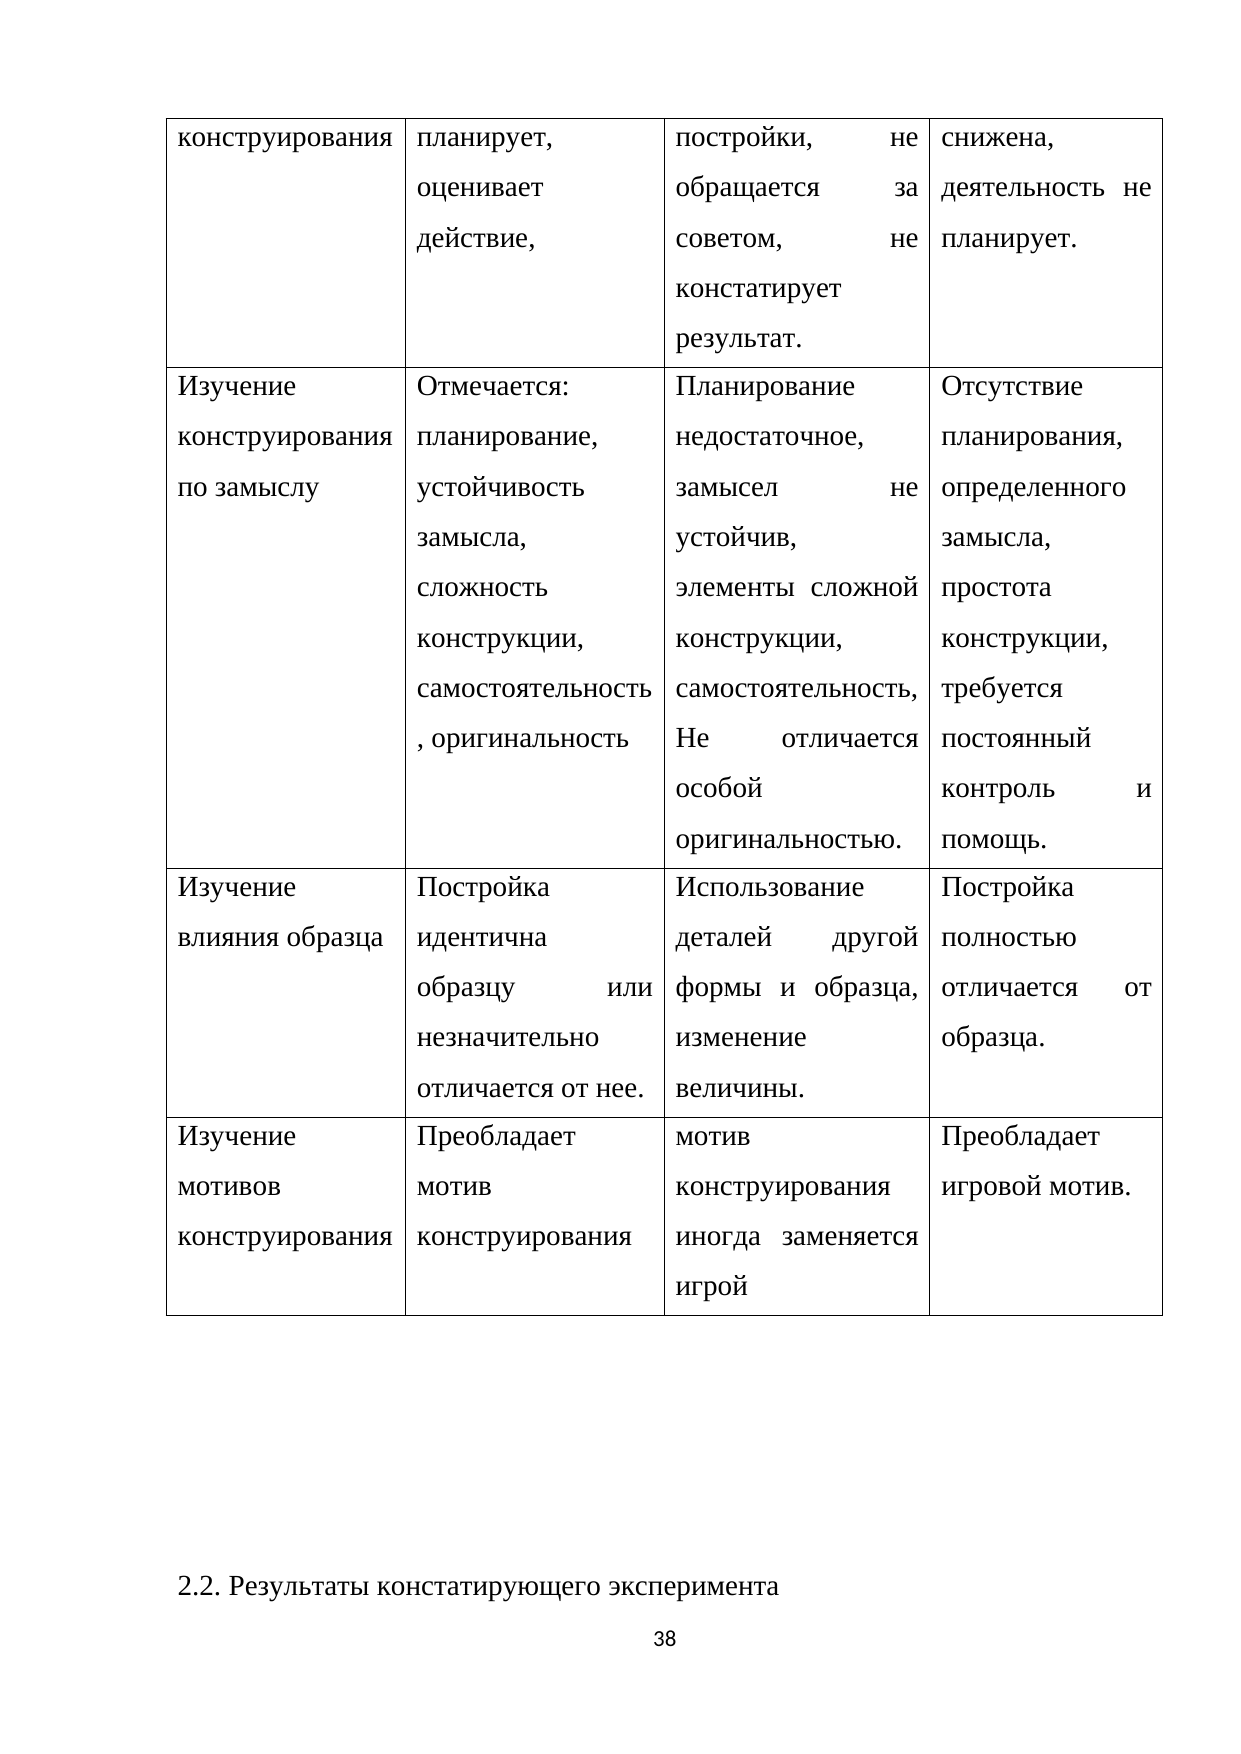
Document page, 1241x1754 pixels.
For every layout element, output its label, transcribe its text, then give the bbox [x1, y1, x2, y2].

table_cell Постройка полностью отличается от образца. [930, 869, 1162, 1117]
table_cell Использование деталей другой формы и образца, изменение величины. [665, 869, 929, 1117]
table_cell Преобладает игровой мотив. [930, 1118, 1162, 1315]
table_cell Преобладает мотив конструирования [406, 1118, 664, 1315]
table_cell Отмечается: планирование, устойчивость замысла, сложность конструкции, самостоятельность, оригинальность [406, 368, 664, 868]
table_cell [665, 119, 929, 367]
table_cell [406, 119, 664, 367]
table_cell Изучение мотивов конструирования [167, 1118, 405, 1315]
table_cell Отсутствие планирования, определенного замысла, простота конструкции, требуется постоянный контроль и помощь. [930, 368, 1162, 868]
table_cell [930, 119, 1162, 367]
text 2.2. Результаты констатирующего эксперимента [177, 1568, 1152, 1601]
table_cell Планирование недостаточное, замысел не устойчив, элементы сложной конструкции, самостоятельность, Не отличается особой оригинальностью. [665, 368, 929, 868]
table_cell Изучение влияния образца [167, 869, 405, 1117]
table_cell мотив конструирования иногда заменяется игрой [665, 1118, 929, 1315]
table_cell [167, 119, 405, 367]
table_cell Постройка идентична образцу или незначительно отличается от нее. [406, 869, 664, 1117]
table_cell Изучение конструирования по замыслу [167, 368, 405, 868]
